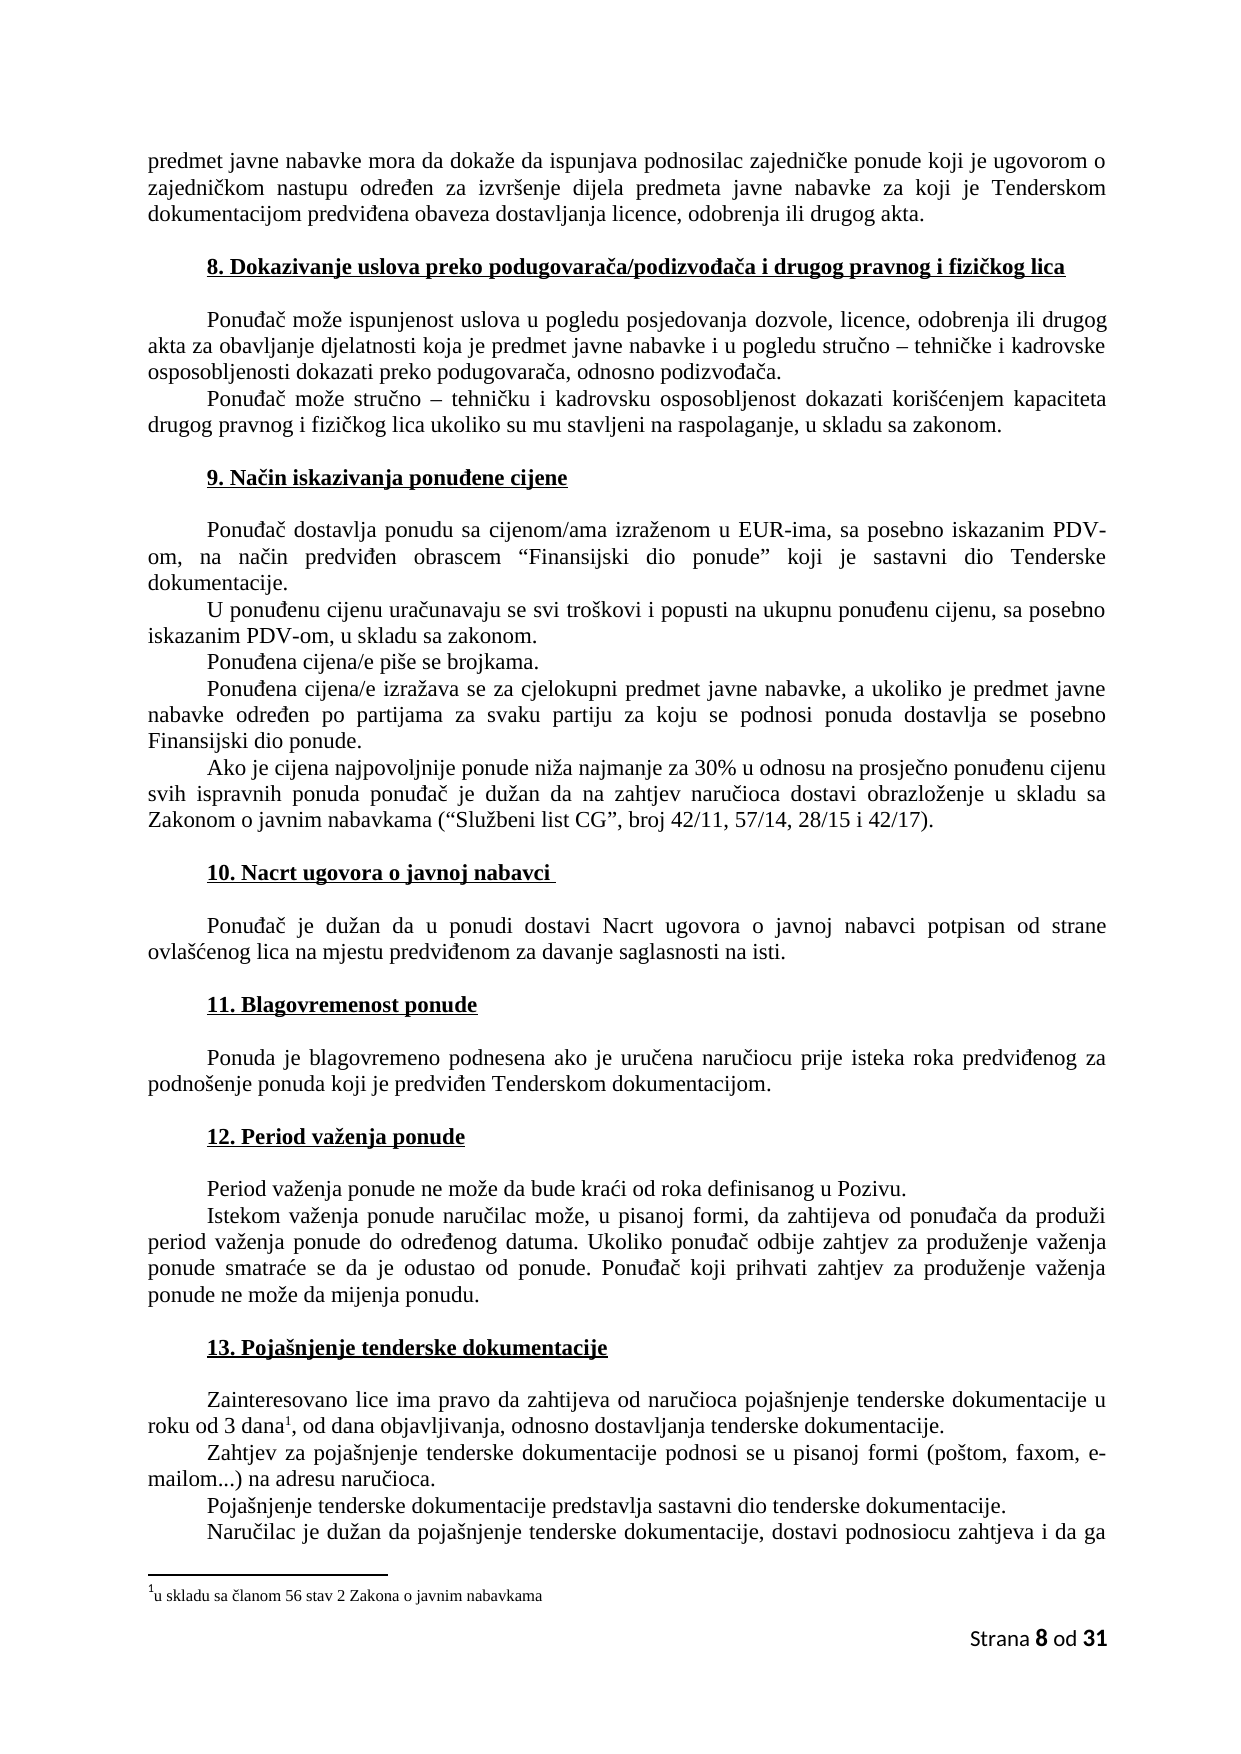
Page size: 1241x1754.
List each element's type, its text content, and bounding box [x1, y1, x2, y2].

text Ponuda je blagovremeno podnesena ako je uručena naručiocu prije isteka roka predviđenog za podnošenje ponuda koji je predviđen Tenderskom dokumentacijom. [148, 1044, 1107, 1096]
text Ponuđena cijena/e piše se brojkama. [148, 648, 1107, 675]
text Ponuđač dostavlja ponudu sa cijenom/ama izraženom u EUR-ima, sa posebno iskazanim PDV-om, na način predviđen obrascem “Finansijski dio ponude” koji je sastavni dio Tenderske dokumentacije. [148, 517, 1107, 596]
text 10. Nacrt ugovora o javnoj nabavci [148, 859, 1107, 886]
text 12. Period važenja ponude [148, 1123, 1107, 1149]
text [148, 1518, 1107, 1544]
text Ako je cijena najpovoljnije ponude niža najmanje za 30% u odnosu na prosječno ponuđenu cijenu svih ispravnih ponuda ponuđač je dužan da na zahtjev naručioca dostavi obrazloženje u skladu sa Zakonom o javnim nabavkama (“Službeni list CG”, broj 42/11, 57/14, 28/15 i 42/17). [148, 754, 1107, 833]
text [148, 148, 1107, 227]
text 9. Način iskazivanja ponuđene cijene [148, 464, 1107, 490]
text Ponuđač je dužan da u ponudi dostavi Nacrt ugovora o javnoj nabavci potpisan od strane ovlašćenog lica na mjestu predviđenom za davanje saglasnosti na isti. [148, 912, 1107, 964]
text Zainteresovano lice ima pravo da zahtijeva od naručioca pojašnjenje tenderske dokumentacije u roku od 3 dana, od dana objavljivanja, odnosno dostavljanja tenderske dokumentacije. [148, 1386, 1107, 1439]
text Istekom važenja ponude naručilac može, u pisanoj formi, da zahtijeva od ponuđača da produži period važenja ponude do određenog datuma. Ukoliko ponuđač odbije zahtjev za produženje važenja ponude smatraće se da je odustao od ponude. Ponuđač koji prihvati zahtjev za produženje važenja ponude ne može da mijenja ponudu. [148, 1202, 1107, 1307]
text Ponuđač može ispunjenost uslova u pogledu posjedovanja dozvole, licence, odobrenja ili drugog akta za obavljanje djelatnosti koja je predmet javne nabavke i u pogledu stručno – tehničke i kadrovske osposobljenosti dokazati preko podugovarača, odnosno podizvođača. [148, 306, 1107, 385]
text Ponuđena cijena/e izražava se za cjelokupni predmet javne nabavke, a ukoliko je predmet javne nabavke određen po partijama za svaku partiju za koju se podnosi ponuda dostavlja se posebno Finansijski dio ponude. [148, 675, 1107, 754]
text U ponuđenu cijenu uračunavaju se svi troškovi i popusti na ukupnu ponuđenu cijenu, sa posebno iskazanim PDV-om, u skladu sa zakonom. [148, 596, 1107, 648]
text Ponuđač može stručno – tehničku i kadrovsku osposobljenost dokazati korišćenjem kapaciteta drugog pravnog i fizičkog lica ukoliko su mu stavljeni na raspolaganje, u skladu sa zakonom. [148, 385, 1107, 437]
text Zahtjev za pojašnjenje tenderske dokumentacije podnosi se u pisanoj formi (poštom, faxom, e-mailom...) na adresu naručioca. [148, 1439, 1107, 1492]
text Pojašnjenje tenderske dokumentacije predstavlja sastavni dio tenderske dokumentacije. [148, 1492, 1107, 1518]
text 8. Dokazivanje uslova preko podugovarača/podizvođača i drugog pravnog i fizičkog lica [148, 253, 1107, 279]
text 13. Pojašnjenje tenderske dokumentacije [148, 1333, 1107, 1360]
text Period važenja ponude ne može da bude kraći od roka definisanog u Pozivu. [148, 1175, 1107, 1202]
text 11. Blagovremenost ponude [148, 991, 1107, 1017]
